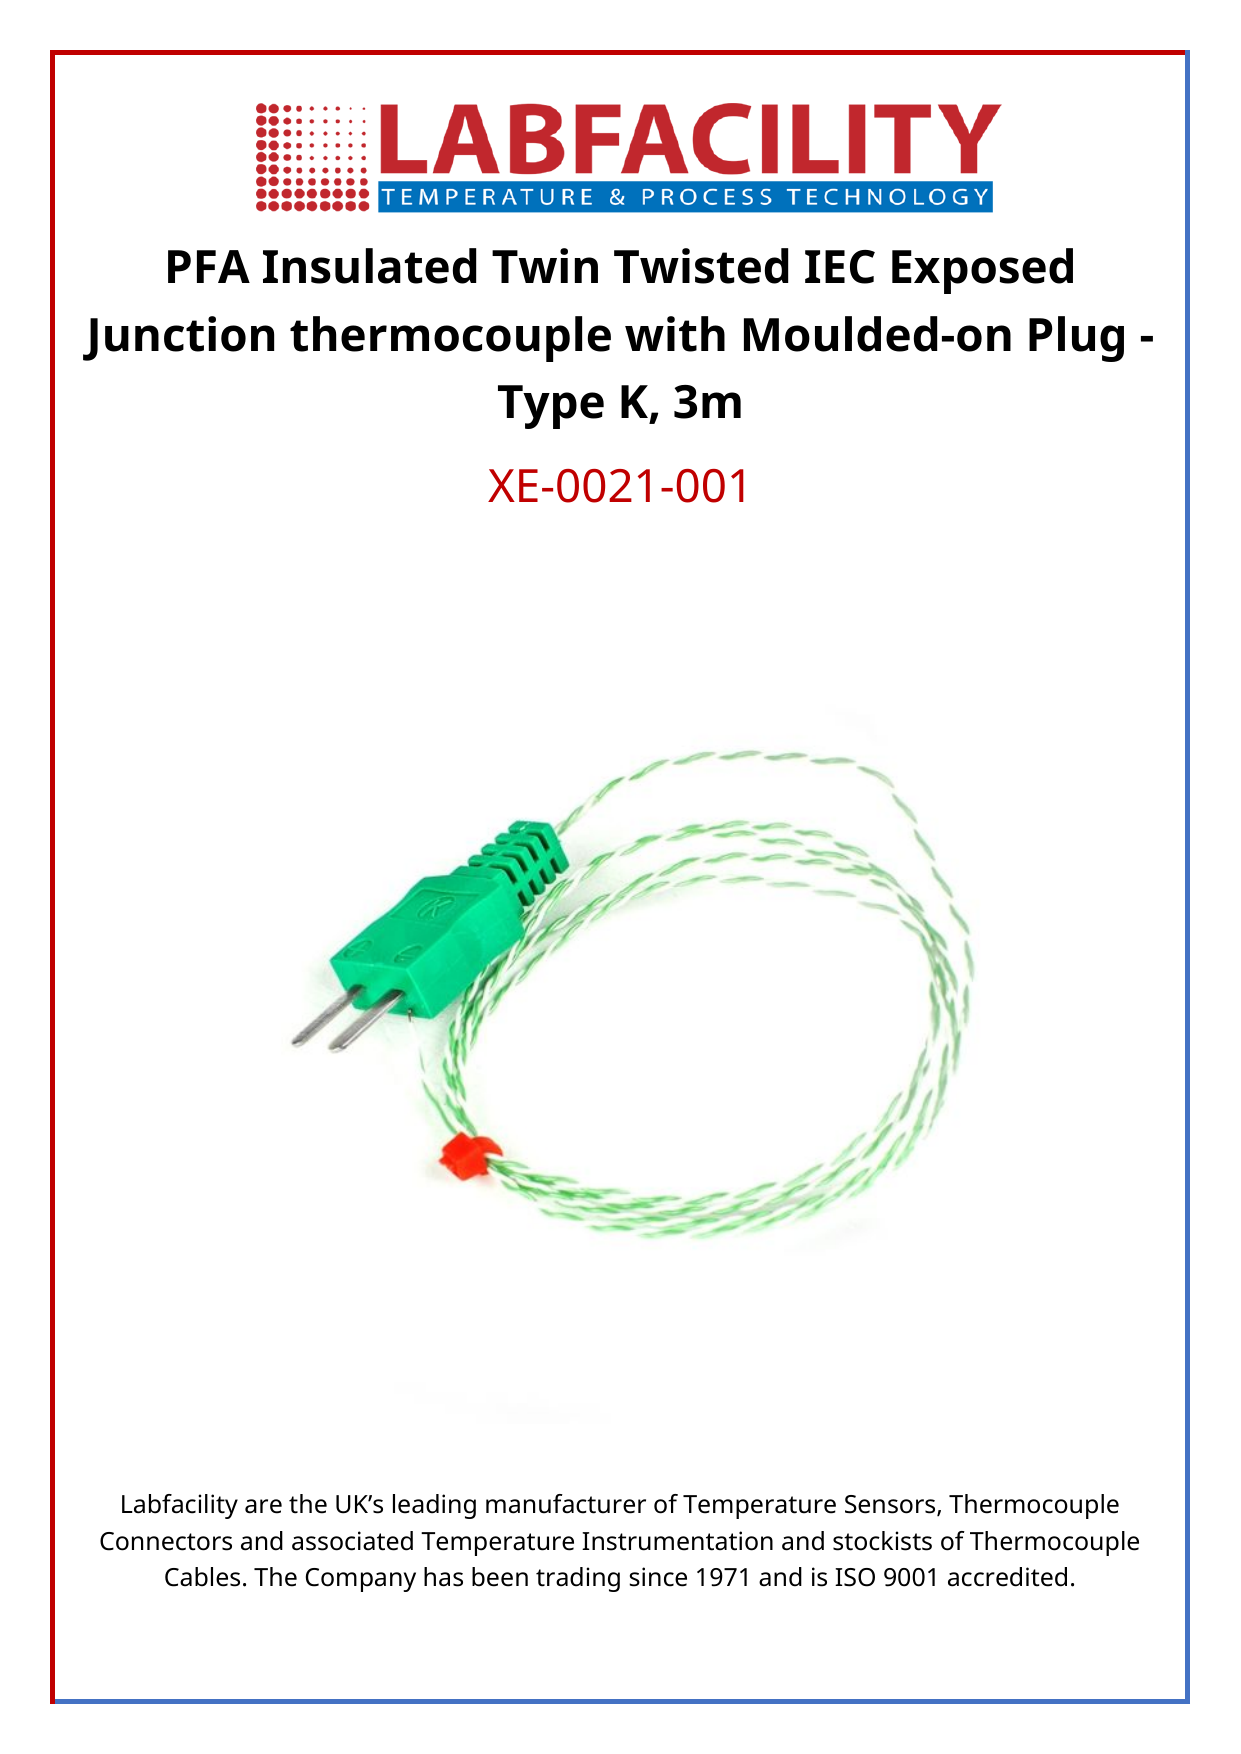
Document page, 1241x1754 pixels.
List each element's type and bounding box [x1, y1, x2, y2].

picture [213, 91, 1027, 222]
picture [220, 571, 1072, 1424]
